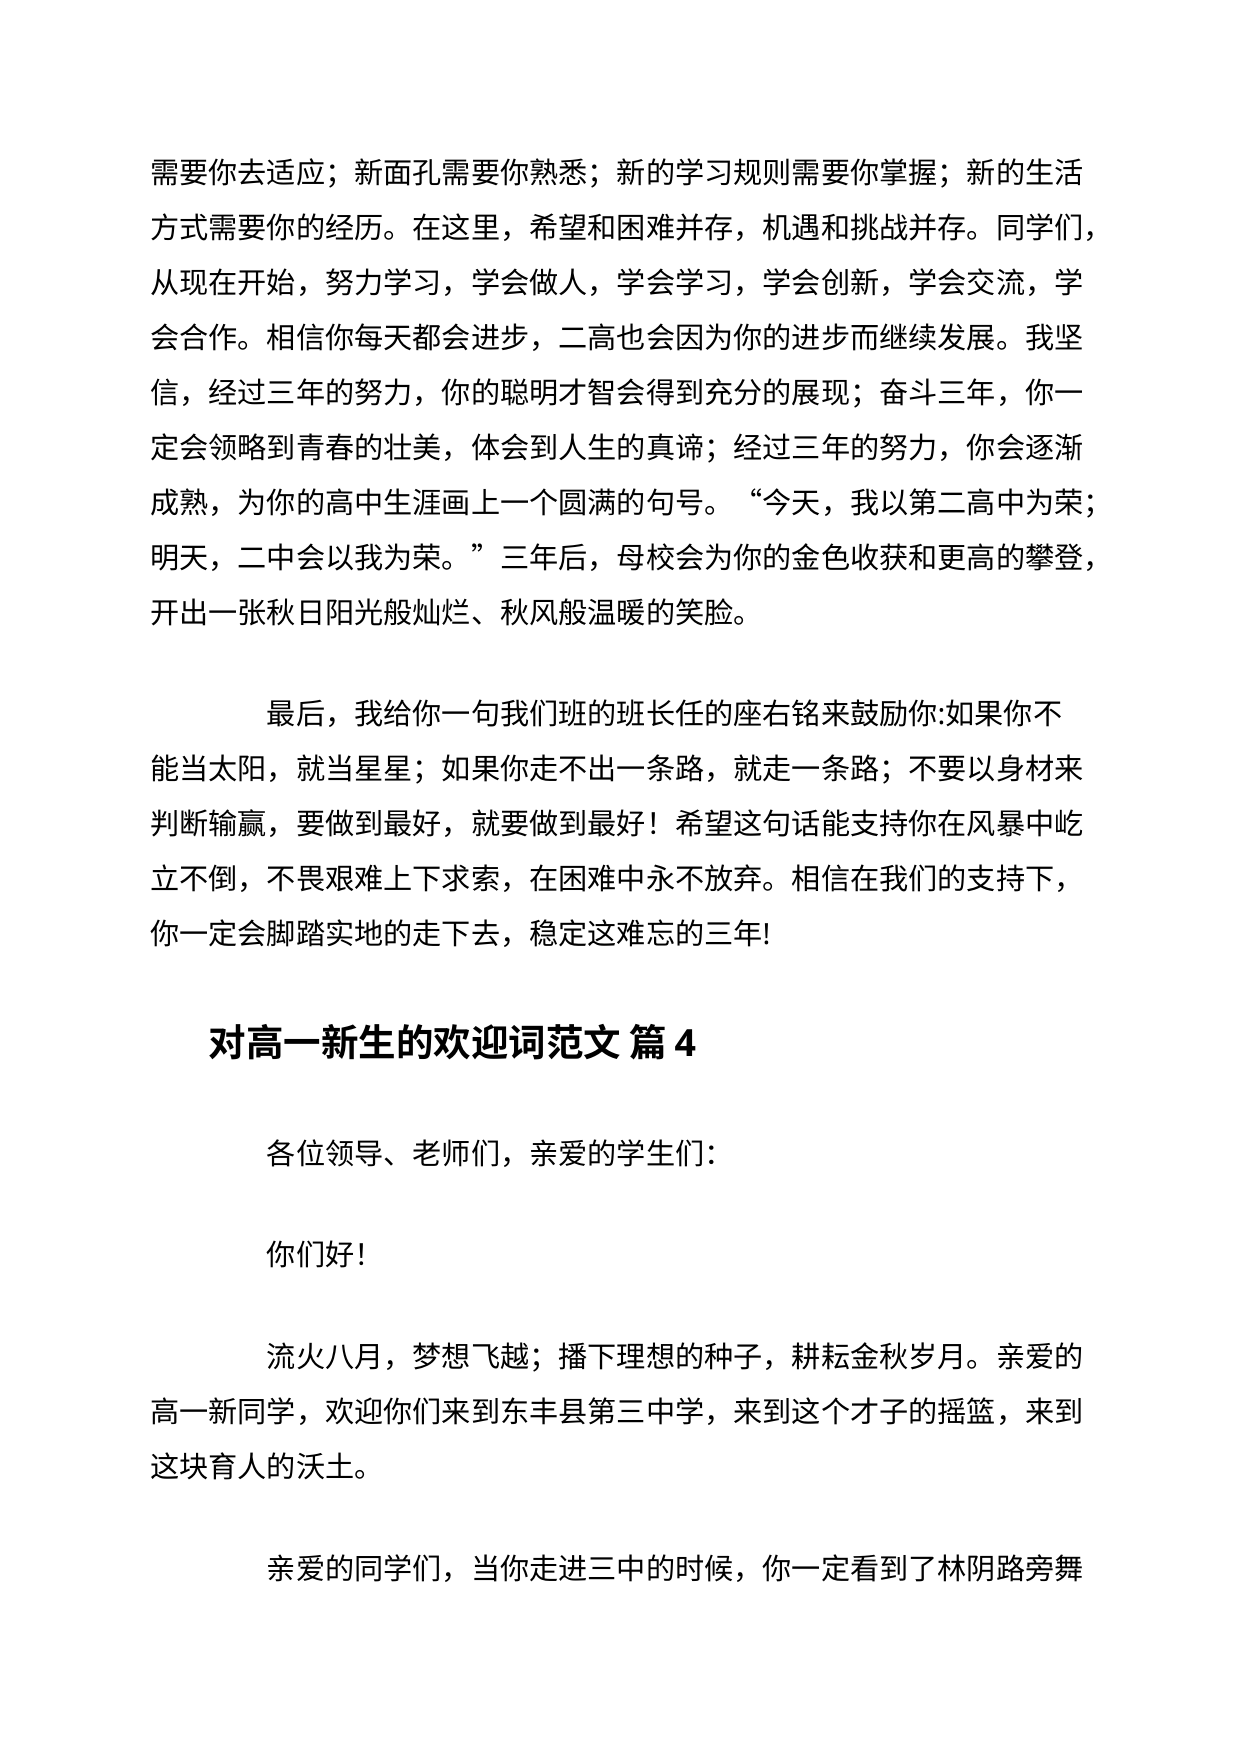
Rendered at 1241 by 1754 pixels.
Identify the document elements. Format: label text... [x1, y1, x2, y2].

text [150, 150, 1090, 631]
text 最后，我给你一句我们班的班长任的座右铭来鼓励你:如果你不能当太阳，就当星星；如果你走不出一条路，就走一条路；不要以身材来判断输赢，要做到最好，就要做到最好！希望这句话能支持你在风暴中屹立不倒，不畏艰难上下求索，在困难中永不放弃。相信在我们的支持下，你一定会脚踏实地的走下去，稳定这难忘的三年! [150, 691, 1090, 953]
text 对高一新生的欢迎词范文 篇4 [150, 1013, 1090, 1067]
text 各位领导、老师们，亲爱的学生们： [150, 1130, 1090, 1172]
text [150, 1545, 1090, 1588]
text 你们好！ [150, 1232, 1090, 1274]
text 流火八月，梦想飞越；播下理想的种子，耕耘金秋岁月。亲爱的高一新同学，欢迎你们来到东丰县第三中学，来到这个才子的摇篮，来到这块育人的沃土。 [150, 1334, 1090, 1486]
